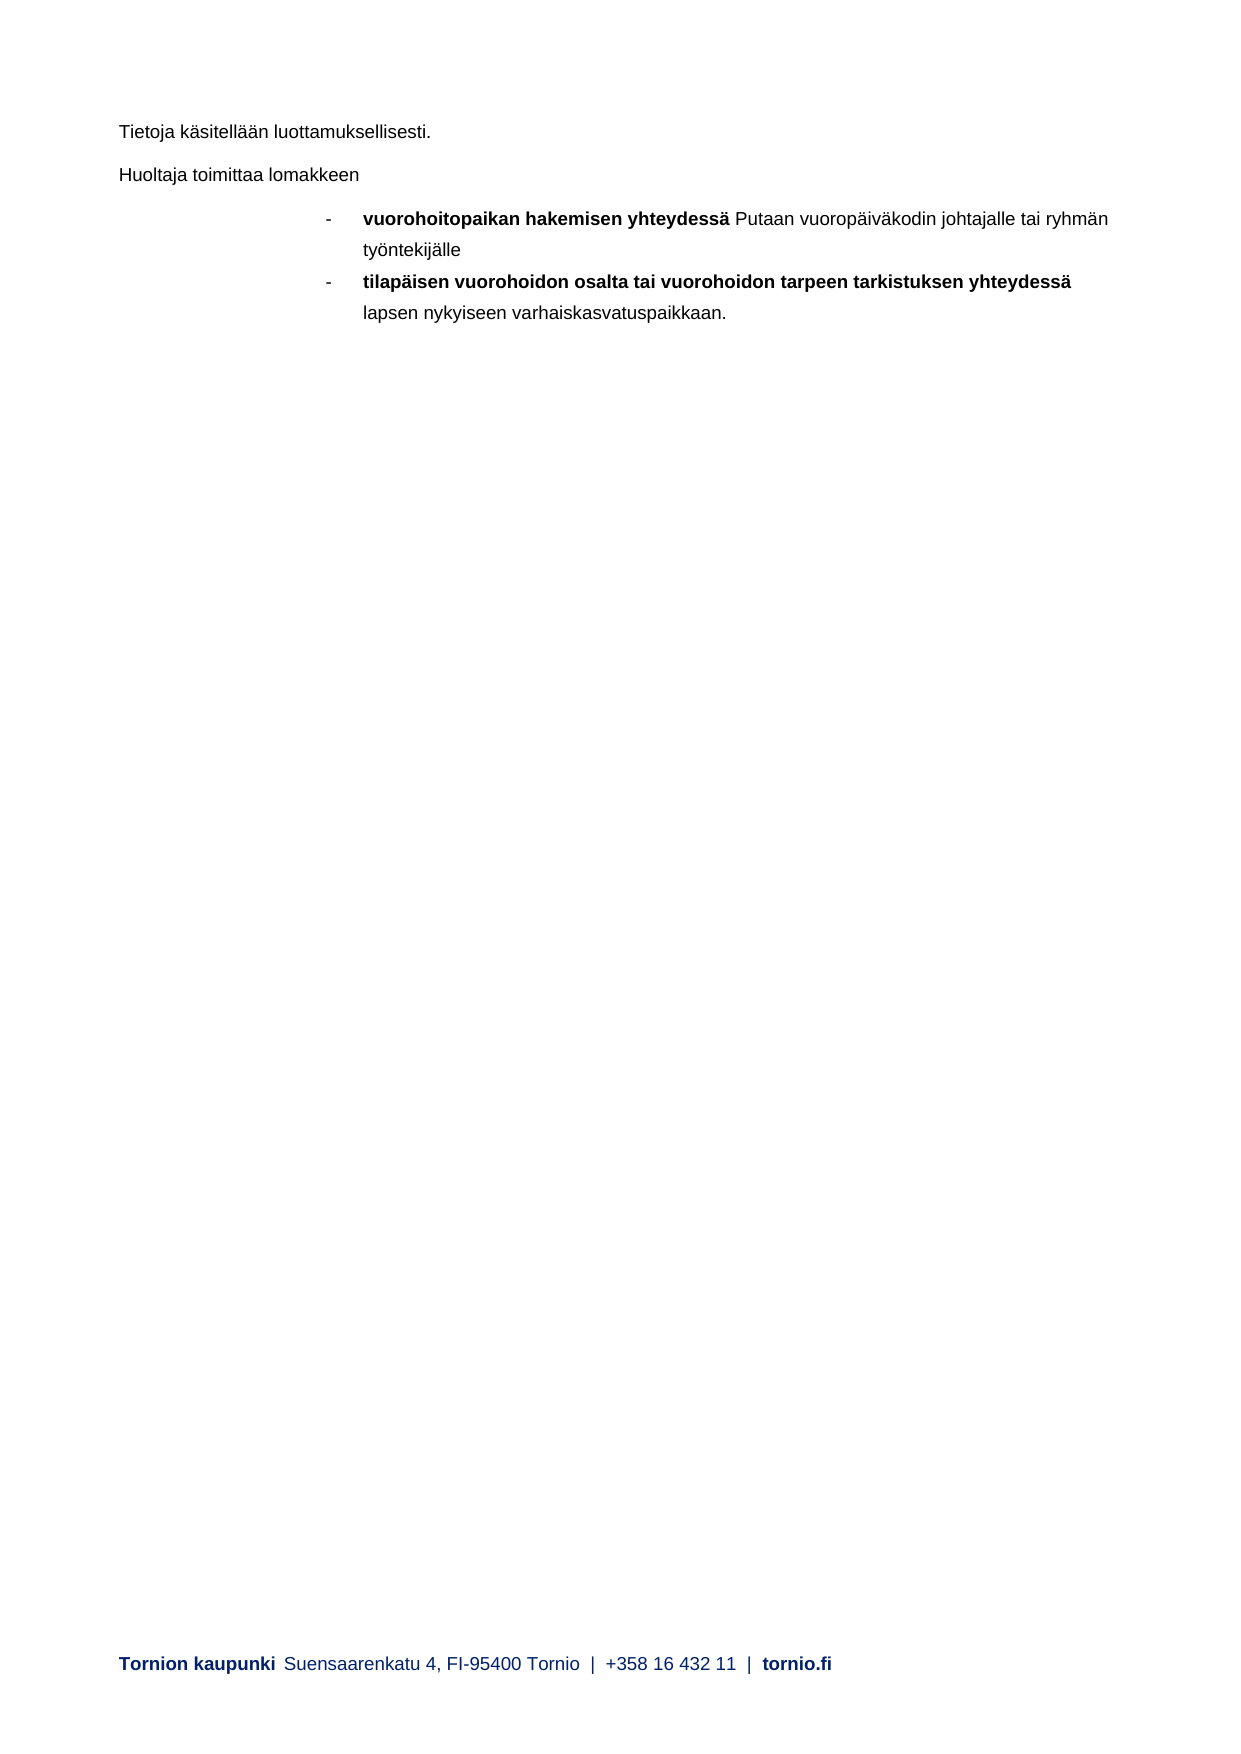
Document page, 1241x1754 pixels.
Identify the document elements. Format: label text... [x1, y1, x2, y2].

list tilapäisen vuorohoidon osalta tai vuorohoidon tarpeen tarkistuksen yhteydessä lapsen nykyiseen varhaiskasvatuspaikkaan. [325, 261, 1122, 323]
subtitle Huoltaja toimittaa lomakkeen [118, 154, 1122, 186]
list vuorohoitopaikan hakemisen yhteydessä Putaan vuoropäiväkodin johtajalle tai ryhmän työntekijälle [325, 198, 1122, 261]
subtitle Tietoja käsitellään luottamuksellisesti. [118, 79, 1122, 142]
